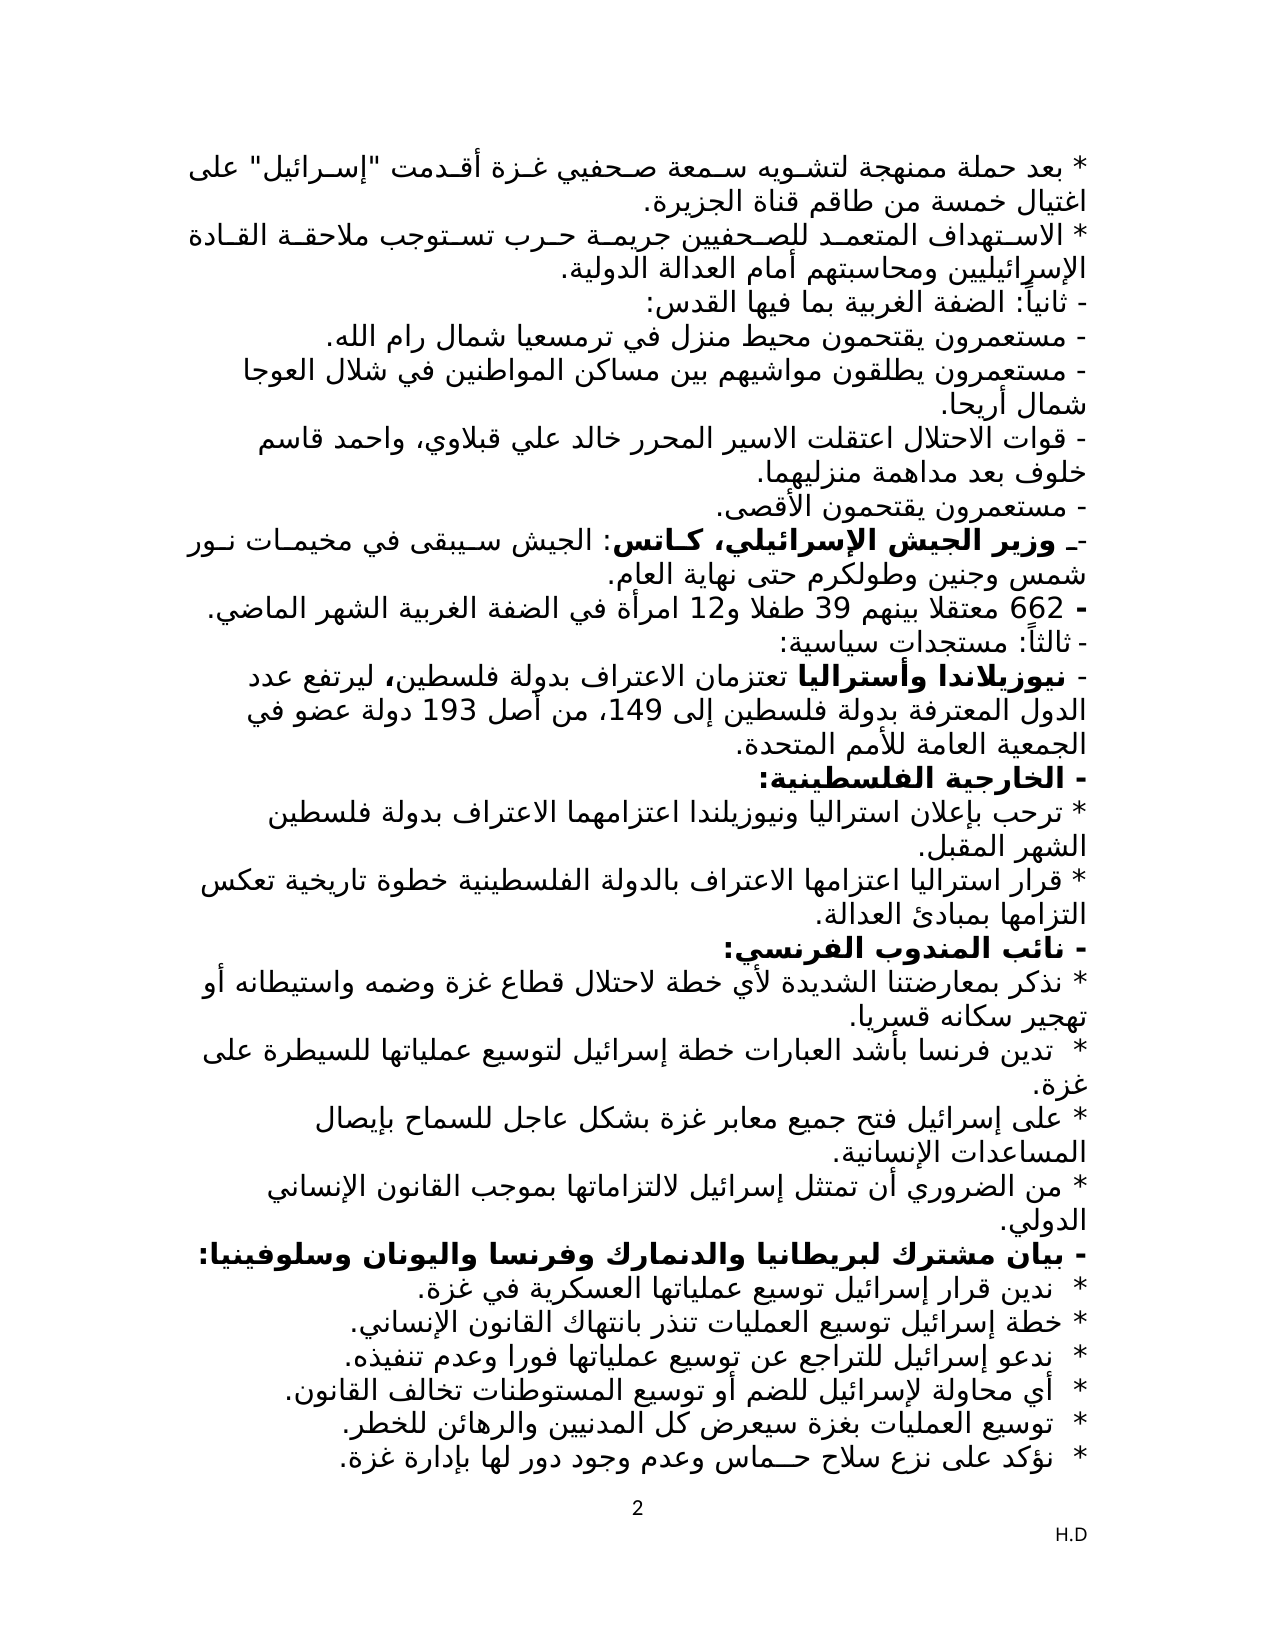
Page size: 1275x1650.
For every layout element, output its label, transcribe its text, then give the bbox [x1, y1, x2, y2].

text - وزير الجيش الإسرائيلي، كاتس: الجيش سيبقى في مخيمات نور شمس وجنين وطولكرم حتى نهاية العام. [187, 523, 1087, 591]
text - ثالثاً: مستجدات سياسية: [187, 625, 1087, 660]
text - 662 معتقلا بينهم 39 طفلا و12 امرأة في الضفة الغربية الشهر الماضي. [187, 591, 1087, 625]
text - مستعمرون يقتحمون محيط منزل في ترمسعيا شمال رام الله. - مستعمرون يطلقون مواشيهم بين مساكن المواطنين في شلال العوجا شمال أريحا. - قوات الاحتلال اعتقلت الاسير المحرر خالد علي قبلاوي، واحمد قاسم خلوف بعد مداهمة منزليهما. - مستعمرون يقتحمون الأقصى. [187, 320, 1087, 523]
text * بعد حملة ممنهجة لتشويه سمعة صحفيي غزة أقدمت "إسرائيل" على اغتيال خمسة من طاقم قناة الجزيرة. [187, 150, 1087, 218]
text - نيوزيلاندا وأستراليا تعتزمان الاعتراف بدولة فلسطين، ليرتفع عدد الدول المعترفة بدولة فلسطين إلى 149، من أصل 193 دولة عضو في الجمعية العامة للأمم المتحدة. - الخارجية الفلسطينية: [187, 660, 1087, 796]
text - ثانياً: الضفة الغربية بما فيها القدس: [187, 286, 1087, 320]
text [187, 796, 1087, 1475]
text * الاستهداف المتعمد للصحفيين جريمة حرب تستوجب ملاحقة القادة الإسرائيليين ومحاسبتهم أمام العدالة الدولية. [187, 218, 1087, 286]
